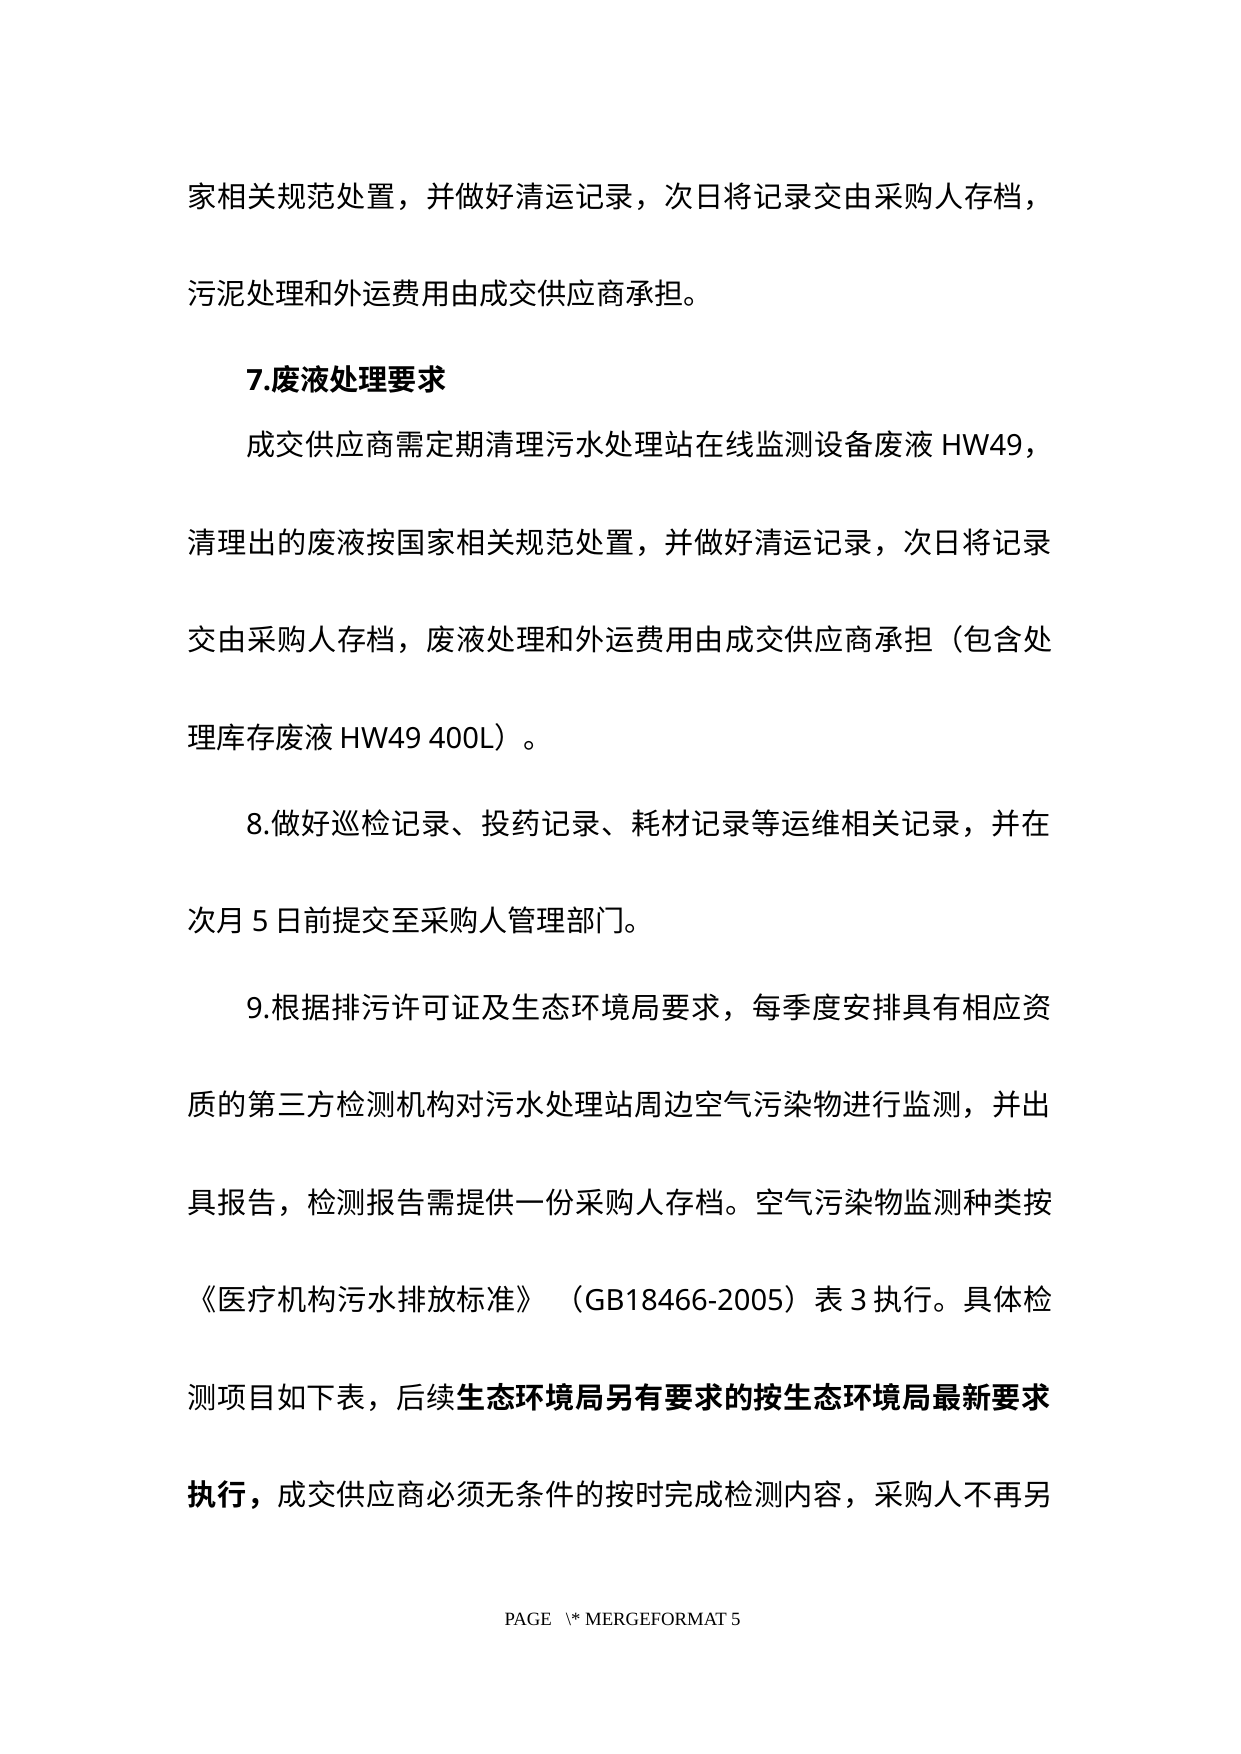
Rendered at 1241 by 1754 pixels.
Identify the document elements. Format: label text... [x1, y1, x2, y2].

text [187, 973, 1053, 1525]
list 7.废液处理要求 [187, 346, 1053, 411]
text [187, 162, 1053, 324]
text 成交供应商需定期清理污水处理站在线监测设备废液HW49，清理出的废液按国家相关规范处置，并做好清运记录，次日将记录交由采购人存档，废液处理和外运费用由成交供应商承担（包含处理库存废液HW49 400L）。 [187, 411, 1053, 768]
text 8.做好巡检记录、投药记录、耗材记录等运维相关记录，并在次月5日前提交至采购人管理部门。 [187, 789, 1053, 952]
